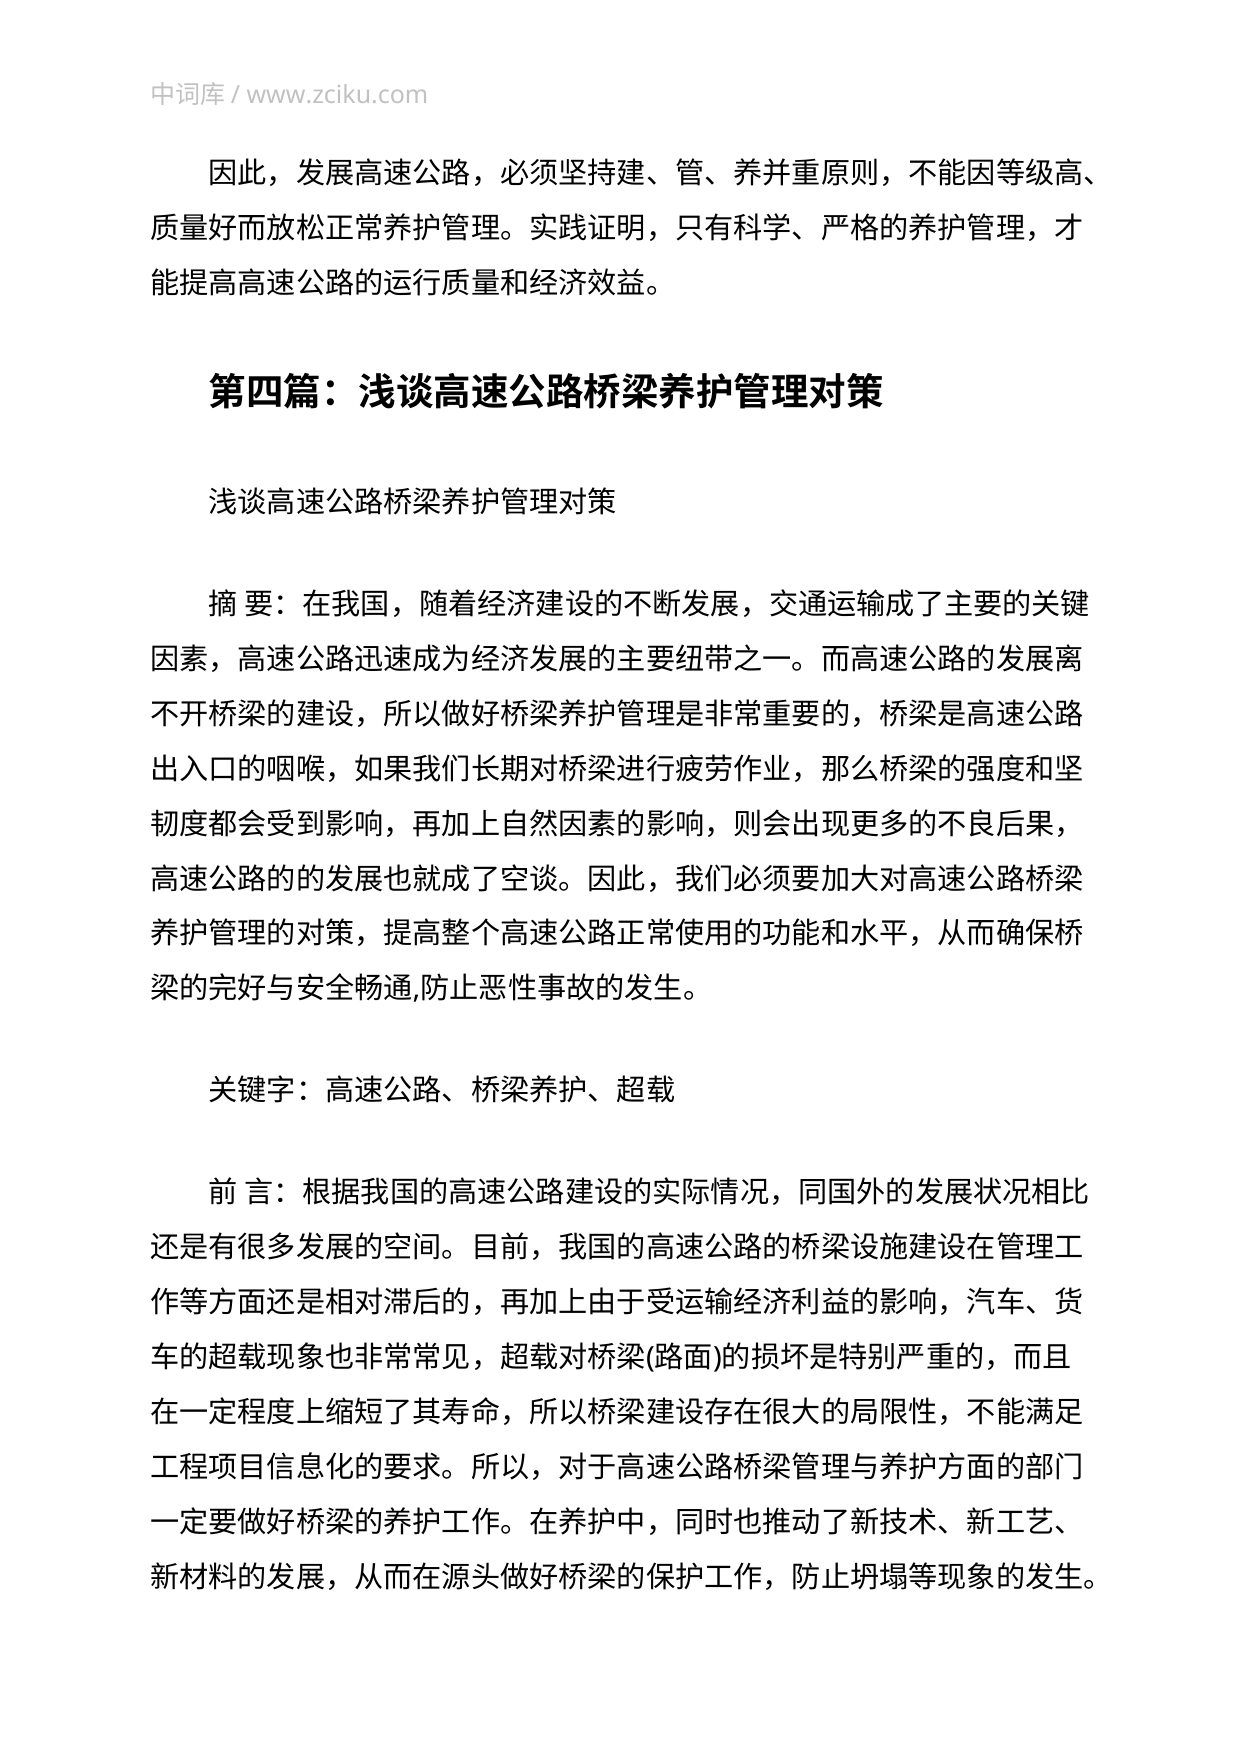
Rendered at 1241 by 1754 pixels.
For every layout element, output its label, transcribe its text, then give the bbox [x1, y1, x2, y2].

text 关键字：高速公路、桥梁养护、超载 [150, 1067, 1090, 1109]
text 第四篇：浅谈高速公路桥梁养护管理对策 [150, 362, 1090, 416]
text 浅谈高速公路桥梁养护管理对策 [150, 479, 1090, 521]
text 前 言：根据我国的高速公路建设的实际情况，同国外的发展状况相比还是有很多发展的空间。目前，我国的高速公路的桥梁设施建设在管理工作等方面还是相对滞后的，再加上由于受运输经济利益的影响，汽车、货车的超载现象也非常常见，超载对桥梁(路面)的损坏是特别严重的，而且在一定程度上缩短了其寿命，所以桥梁建设存在很大的局限性，不能满足工程项目信息化的要求。所以，对于高速公路桥梁管理与养护方面的部门一定要做好桥梁的养护工作。在养护中，同时也推动了新技术、新工艺、新材料的发展，从而在源头做好桥梁的保护工作，防止坍塌等现象的发生。 [150, 1169, 1090, 1595]
text 因此，发展高速公路，必须坚持建、管、养并重原则，不能因等级高、质量好而放松正常养护管理。实践证明，只有科学、严格的养护管理，才能提高高速公路的运行质量和经济效益。 [150, 150, 1090, 302]
text 摘 要：在我国，随着经济建设的不断发展，交通运输成了主要的关键因素，高速公路迅速成为经济发展的主要纽带之一。而高速公路的发展离不开桥梁的建设，所以做好桥梁养护管理是非常重要的，桥梁是高速公路出入口的咽喉，如果我们长期对桥梁进行疲劳作业，那么桥梁的强度和坚韧度都会受到影响，再加上自然因素的影响，则会出现更多的不良后果，高速公路的的发展也就成了空谈。因此，我们必须要加大对高速公路桥梁养护管理的对策，提高整个高速公路正常使用的功能和水平，从而确保桥梁的完好与安全畅通,防止恶性事故的发生。 [150, 581, 1090, 1007]
